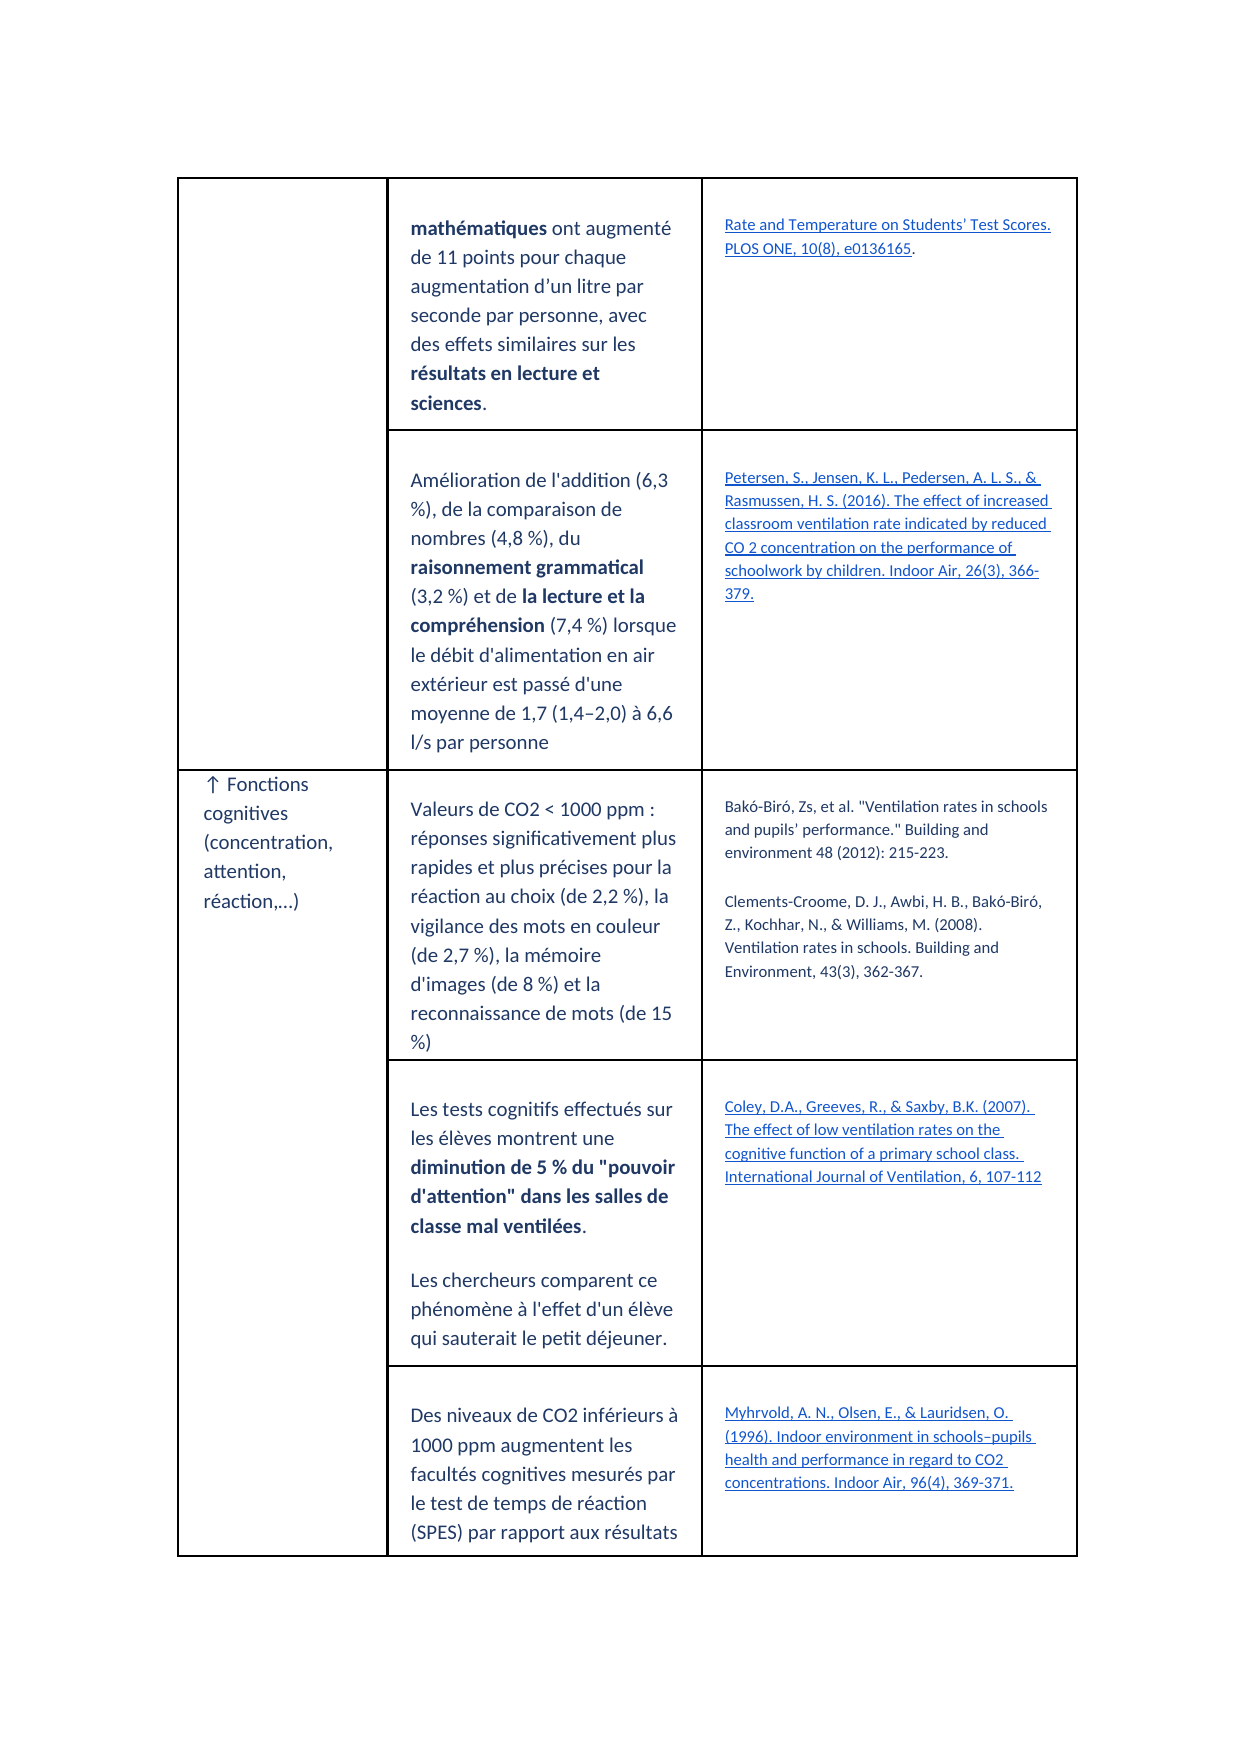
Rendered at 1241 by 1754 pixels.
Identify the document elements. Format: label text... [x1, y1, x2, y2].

table_cell Les tests cognitifs effectués sur les élèves montrent une diminution de 5 % du "pouvoir d'attention" dans les salles de classe mal ventilées. Les chercheurs comparent ce phénomène à l'effet d'un élève qui sauterait le petit déjeuner. [389, 1061, 701, 1365]
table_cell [703, 1367, 1076, 1555]
table_cell Valeurs de CO2 < 1000 ppm : réponses significativement plus rapides et plus précises pour la réaction au choix (de 2,2 %), la vigilance des mots en couleur (de 2,7 %), la mémoire d'images (de 8 %) et la reconnaissance de mots (de 15 %) [389, 771, 701, 1059]
table_cell ↑ Fonctions cognitives (concentration, attention, réaction,…) [179, 771, 386, 1555]
table_cell Petersen, S., Jensen, K. L., Pedersen, A. L. S., & Rasmussen, H. S. (2016). The effect of increased classroom ventilation rate indicated by reduced CO 2 concentration on the performance of schoolwork by children. Indoor Air, 26(3), 366-379. [703, 431, 1076, 769]
table_cell Bakó-Biró, Zs, et al. "Ventilation rates in schools and pupils’ performance." Building and environment 48 (2012): 215-223. Clements-Croome, D. J., Awbi, H. B., Bakó-Biró, Z., Kochhar, N., & Williams, M. (2008). Ventilation rates in schools. Building and Environment, 43(3), 362-367. [703, 771, 1076, 1059]
table_cell Amélioration de l'addition (6,3 %), de la comparaison de nombres (4,8 %), du raisonnement grammatical (3,2 %) et de la lecture et la compréhension (7,4 %) lorsque le débit d'alimentation en air extérieur est passé d'une moyenne de 1,7 (1,4–2,0) à 6,6 l/s par personne [389, 431, 701, 769]
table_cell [703, 179, 1076, 429]
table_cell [389, 179, 701, 429]
table_cell Coley, D.A., Greeves, R., & Saxby, B.K. (2007). The effect of low ventilation rates on the cognitive function of a primary school class. International Journal of Ventilation, 6, 107-112 [703, 1061, 1076, 1365]
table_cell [389, 1367, 701, 1555]
